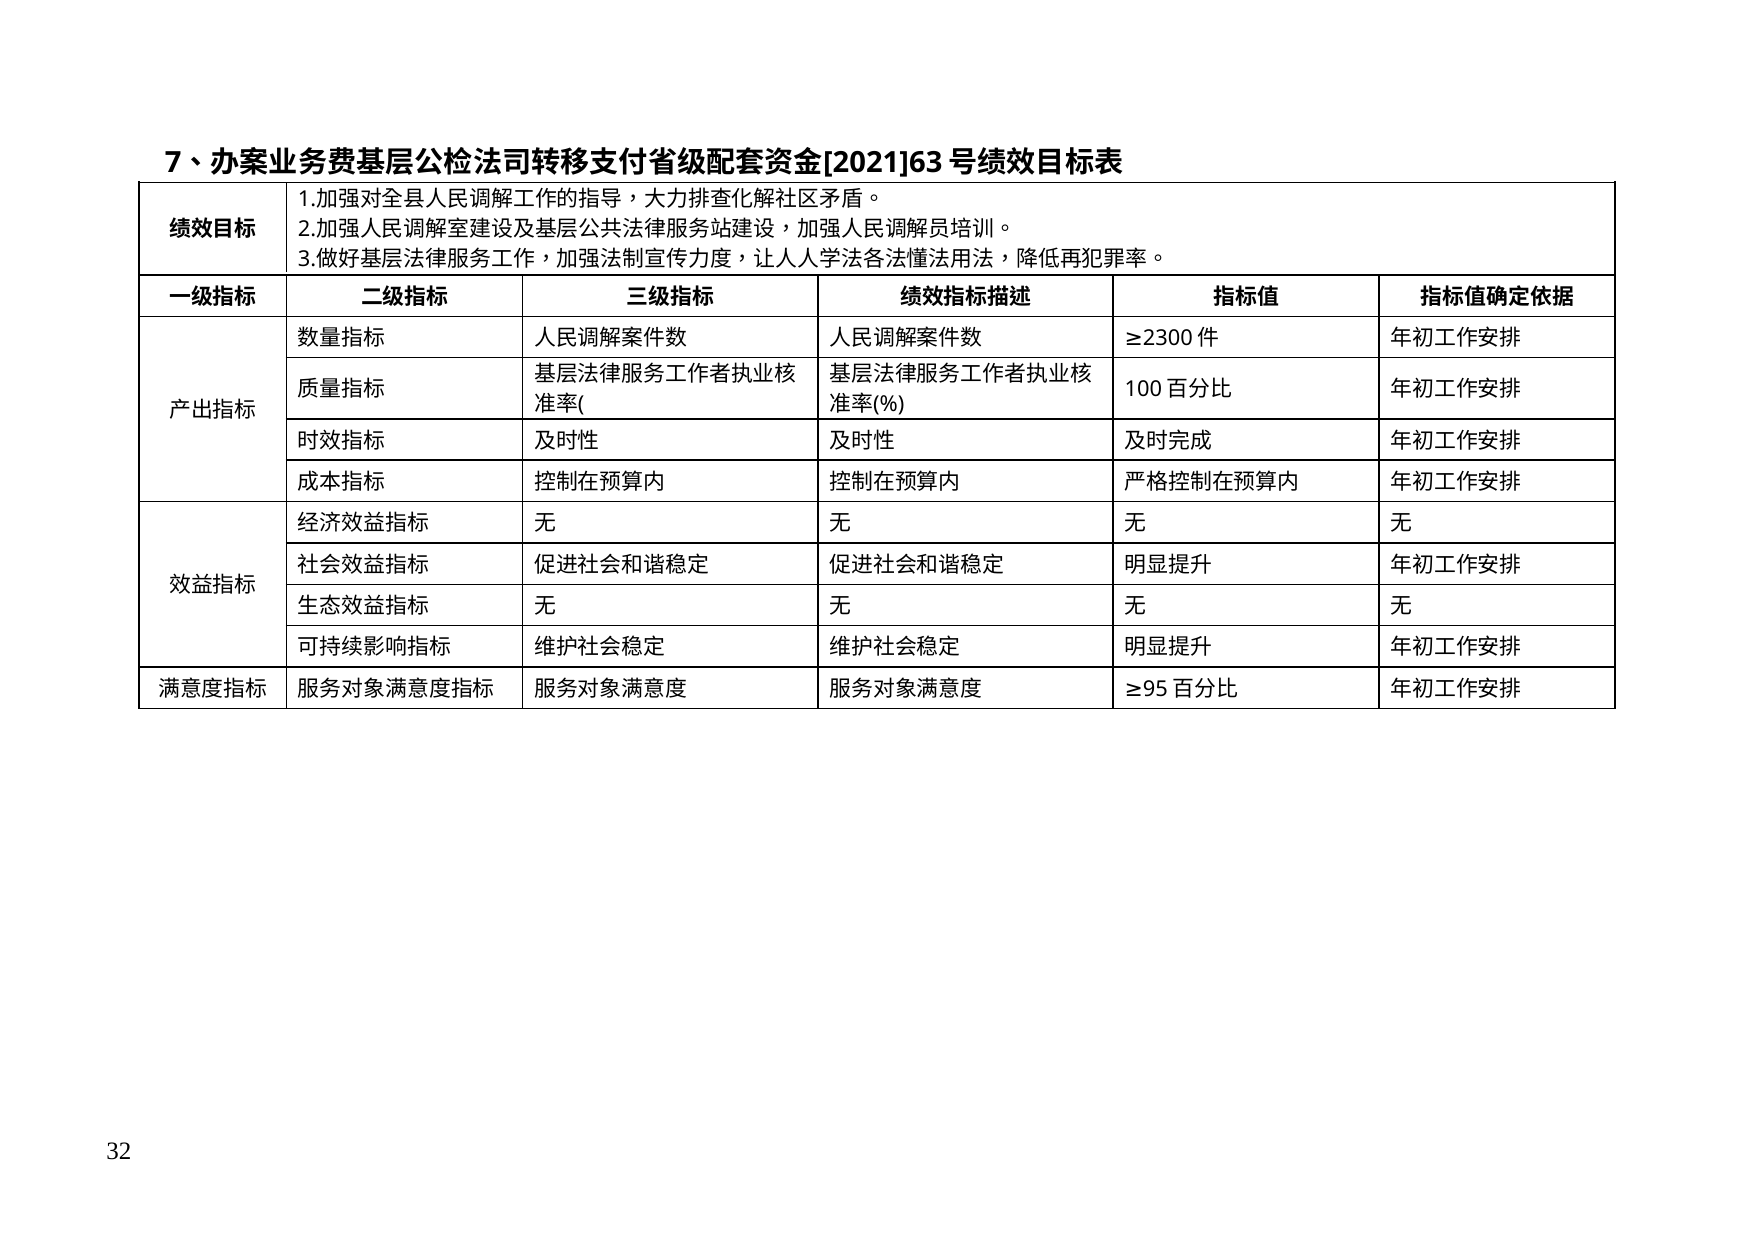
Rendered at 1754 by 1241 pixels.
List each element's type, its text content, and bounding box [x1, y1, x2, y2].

table_cell 人民调解案件数 [523, 317, 817, 357]
table_cell 及时完成 [1114, 420, 1378, 459]
table_cell 满意度指标 [140, 668, 286, 707]
table_cell 年初工作安排 [1380, 668, 1614, 707]
table_cell 严格控制在预算内 [1114, 461, 1378, 501]
table_cell 及时性 [523, 420, 817, 459]
table_cell ≥95百分比 [1114, 668, 1378, 707]
table_cell 无 [819, 585, 1112, 625]
text 7、办案业务费基层公检法司转移支付省级配套资金[2021]63号绩效目标表 [106, 142, 1648, 181]
table_header 1.加强对全县人民调解工作的指导，大力排查化解社区矛盾。 2.加强人民调解室建设及基层公共法律服务站建设，加强人民调解员培训。 3.做好基层法律服务工作，加强法制宣传力度，让人人学法各法懂法用法，降低再犯罪率。 [287, 183, 1614, 272]
table_cell 基层法律服务工作者执业核准率(%) [819, 358, 1112, 418]
table_cell 产出指标 [140, 317, 286, 501]
table_cell 成本指标 [287, 461, 522, 501]
table_cell 人民调解案件数 [819, 317, 1112, 357]
table_header 二级指标 [287, 276, 522, 316]
table_cell 控制在预算内 [819, 461, 1112, 501]
table_cell 质量指标 [287, 358, 522, 418]
table_cell 年初工作安排 [1380, 461, 1614, 501]
table_cell 无 [1114, 585, 1378, 625]
table_cell 无 [1380, 585, 1614, 625]
table_cell 明显提升 [1114, 626, 1378, 666]
table_cell 明显提升 [1114, 544, 1378, 583]
table_cell 年初工作安排 [1380, 358, 1614, 418]
table_cell 无 [523, 502, 817, 542]
table_cell 100百分比 [1114, 358, 1378, 418]
table_cell 维护社会稳定 [523, 626, 817, 666]
table_cell 年初工作安排 [1380, 544, 1614, 583]
table_cell 年初工作安排 [1380, 317, 1614, 357]
table_cell 无 [1380, 502, 1614, 542]
table_cell 服务对象满意度指标 [287, 668, 522, 707]
table_cell ≥2300件 [1114, 317, 1378, 357]
table_header 绩效目标 [140, 183, 286, 272]
table_header 一级指标 [140, 276, 286, 316]
table_header 绩效指标描述 [819, 276, 1112, 316]
table_cell 服务对象满意度 [523, 668, 817, 707]
table_cell 年初工作安排 [1380, 626, 1614, 666]
table_cell 促进社会和谐稳定 [523, 544, 817, 583]
table_cell 控制在预算内 [523, 461, 817, 501]
table_cell 经济效益指标 [287, 502, 522, 542]
table_header 三级指标 [523, 276, 817, 316]
table_cell 数量指标 [287, 317, 522, 357]
table_cell 服务对象满意度 [819, 668, 1112, 707]
table_cell 可持续影响指标 [287, 626, 522, 666]
table_cell 及时性 [819, 420, 1112, 459]
table_cell 年初工作安排 [1380, 420, 1614, 459]
table_cell 效益指标 [140, 502, 286, 666]
table_cell 时效指标 [287, 420, 522, 459]
table_cell 社会效益指标 [287, 544, 522, 583]
table_header 指标值确定依据 [1380, 276, 1614, 316]
table_header 指标值 [1114, 276, 1378, 316]
table_cell 无 [1114, 502, 1378, 542]
table_cell 促进社会和谐稳定 [819, 544, 1112, 583]
table_cell 生态效益指标 [287, 585, 522, 625]
table_cell 无 [523, 585, 817, 625]
table_cell 无 [819, 502, 1112, 542]
table_cell 维护社会稳定 [819, 626, 1112, 666]
table_cell 基层法律服务工作者执业核准率( [523, 358, 817, 418]
